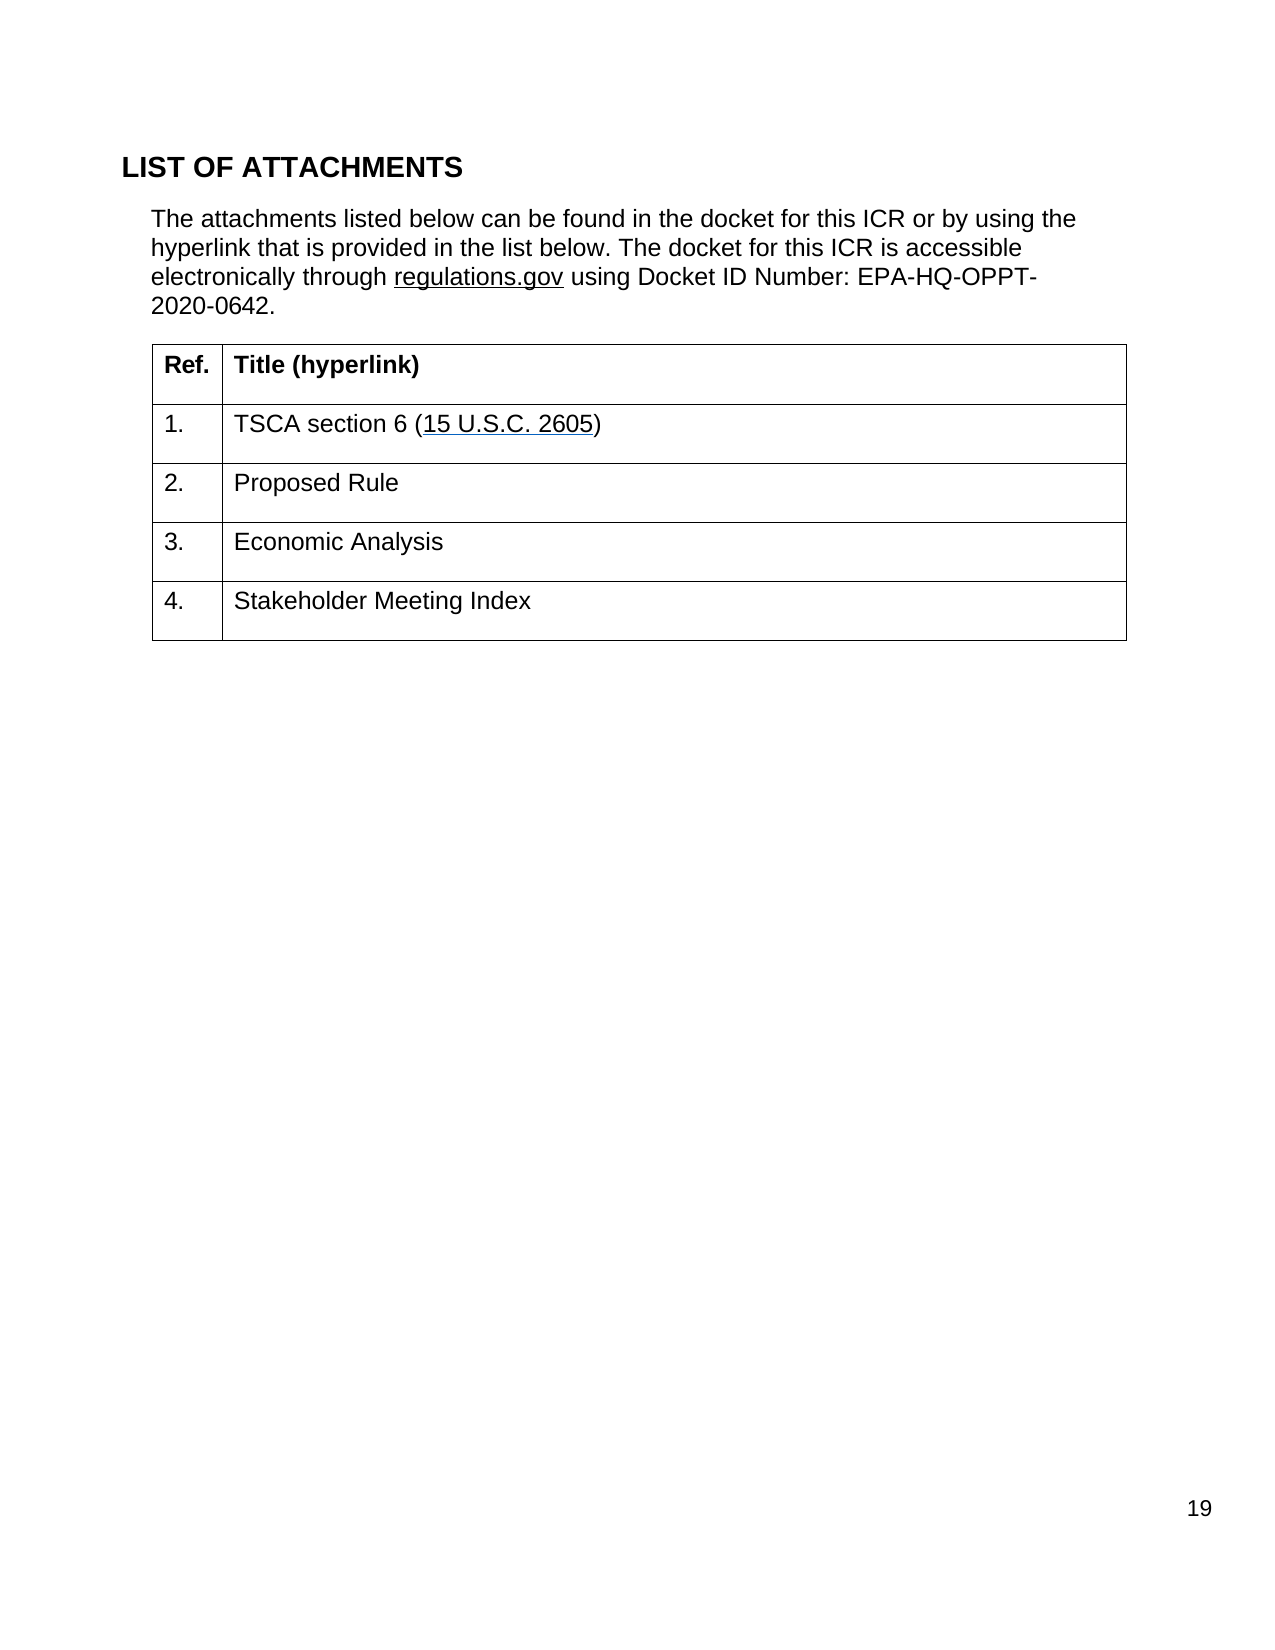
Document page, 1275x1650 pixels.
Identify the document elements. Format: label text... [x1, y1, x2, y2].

table_cell Stakeholder Meeting Index [223, 582, 1126, 640]
table_header Title (hyperlink) [223, 345, 1126, 403]
table_header Ref. [153, 345, 222, 403]
table_cell 1. [153, 405, 222, 462]
text The attachments listed below can be found in the docket for this ICR or by using the hyperlink that is provided in the list below. The docket for this ICR is accessible electronically through regulations.gov using Docket ID Number: EPA-HQ-OPPT-2020-0642. [151, 204, 1083, 319]
subtitle LIST OF ATTACHMENTS [121, 150, 1212, 183]
table_cell 4. [153, 582, 222, 640]
table_cell Proposed Rule [223, 464, 1126, 522]
table_cell 2. [153, 464, 222, 522]
table_cell 3. [153, 523, 222, 581]
table_cell TSCA section 6 (15 U.S.C. 2605) [223, 405, 1126, 462]
table_cell Economic Analysis [223, 523, 1126, 581]
